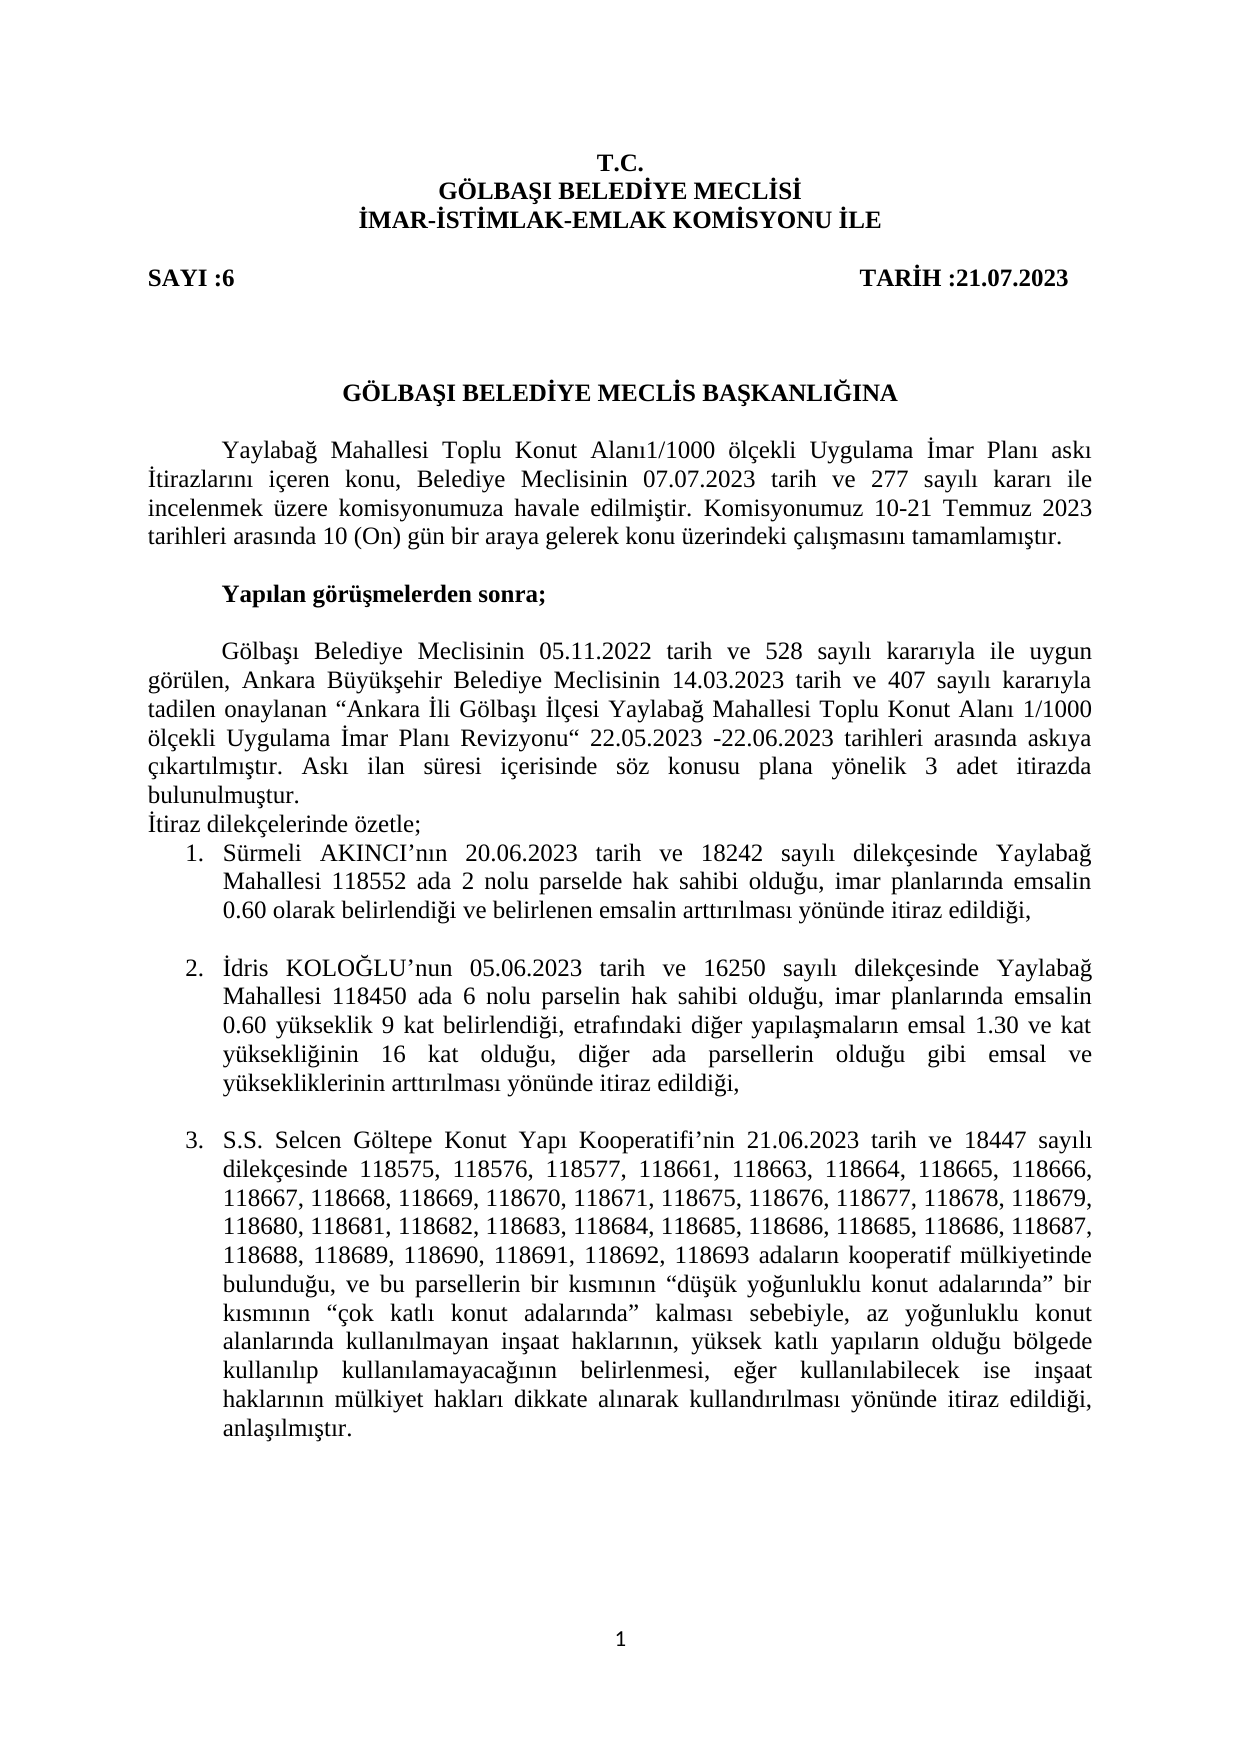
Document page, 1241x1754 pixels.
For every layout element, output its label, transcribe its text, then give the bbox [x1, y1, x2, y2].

text GÖLBAŞI BELEDİYE MECLİS BAŞKANLIĞINA [148, 378, 1093, 406]
list S.S. Selcen Göltepe Konut Yapı Kooperatifi’nin 21.06.2023 tarih ve 18447 sayılı dilekçesinde 118575, 118576, 118577, 118661, 118663, 118664, 118665, 118666, 118667, 118668, 118669, 118670, 118671, 118675, 118676, 118677, 118678, 118679, 118680, 118681, 118682, 118683, 118684, 118685, 118686, 118685, 118686, 118687, 118688, 118689, 118690, 118691, 118692, 118693 adaların kooperatif mülkiyetinde bulunduğu, ve bu parsellerin bir kısmının “düşük yoğunluklu konut adalarında” bir kısmının “çok katlı konut adalarında” kalması sebebiyle, az yoğunluklu konut alanlarında kullanılmayan inşaat haklarının, yüksek katlı yapıların olduğu bölgede kullanılıp kullanılamayacağının belirlenmesi, eğer kullanılabilecek ise inşaat haklarının mülkiyet hakları dikkate alınarak kullandırılması yönünde itiraz edildiği, anlaşılmıştır. [185, 1125, 1093, 1441]
text T.C. [148, 148, 1093, 176]
text SAYI :6 TARİH :21.07.2023 [148, 263, 1093, 291]
list İdris KOLOĞLU’nun 05.06.2023 tarih ve 16250 sayılı dilekçesinde Yaylabağ Mahallesi 118450 ada 6 nolu parselin hak sahibi olduğu, imar planlarında emsalin 0.60 yükseklik 9 kat belirlendiği, etrafındaki diğer yapılaşmaların emsal 1.30 ve kat yüksekliğinin 16 kat olduğu, diğer ada parsellerin olduğu gibi emsal ve yüksekliklerinin arttırılması yönünde itiraz edildiği, [185, 953, 1093, 1096]
text İMAR-İSTİMLAK-EMLAK KOMİSYONU İLE [148, 205, 1093, 234]
list Sürmeli AKINCI’nın 20.06.2023 tarih ve 18242 sayılı dilekçesinde Yaylabağ Mahallesi 118552 ada 2 nolu parselde hak sahibi olduğu, imar planlarında emsalin 0.60 olarak belirlendiği ve belirlenen emsalin arttırılması yönünde itiraz edildiği, [185, 838, 1093, 924]
text Gölbaşı Belediye Meclisinin 05.11.2022 tarih ve 528 sayılı kararıyla ile uygun görülen, Ankara Büyükşehir Belediye Meclisinin 14.03.2023 tarih ve 407 sayılı kararıyla tadilen onaylanan “Ankara İli Gölbaşı İlçesi Yaylabağ Mahallesi Toplu Konut Alanı 1/1000 ölçekli Uygulama İmar Planı Revizyonu“ 22.05.2023 -22.06.2023 tarihleri arasında askıya çıkartılmıştır. Askı ilan süresi içerisinde söz konusu plana yönelik 3 adet itirazda bulunulmuştur. [148, 636, 1093, 809]
text Yaylabağ Mahallesi Toplu Konut Alanı1/1000 ölçekli Uygulama İmar Planı askı İtirazlarını içeren konu, Belediye Meclisinin 07.07.2023 tarih ve 277 sayılı kararı ile incelenmek üzere komisyonumuza havale edilmiştir. Komisyonumuz 10-21 Temmuz 2023 tarihleri arasında 10 (On) gün bir araya gelerek konu üzerindeki çalışmasını tamamlamıştır. [148, 435, 1093, 550]
text İtiraz dilekçelerinde özetle; [148, 809, 1093, 838]
text Yapılan görüşmelerden sonra; [148, 579, 1093, 608]
text GÖLBAŞI BELEDİYE MECLİSİ [148, 176, 1093, 205]
